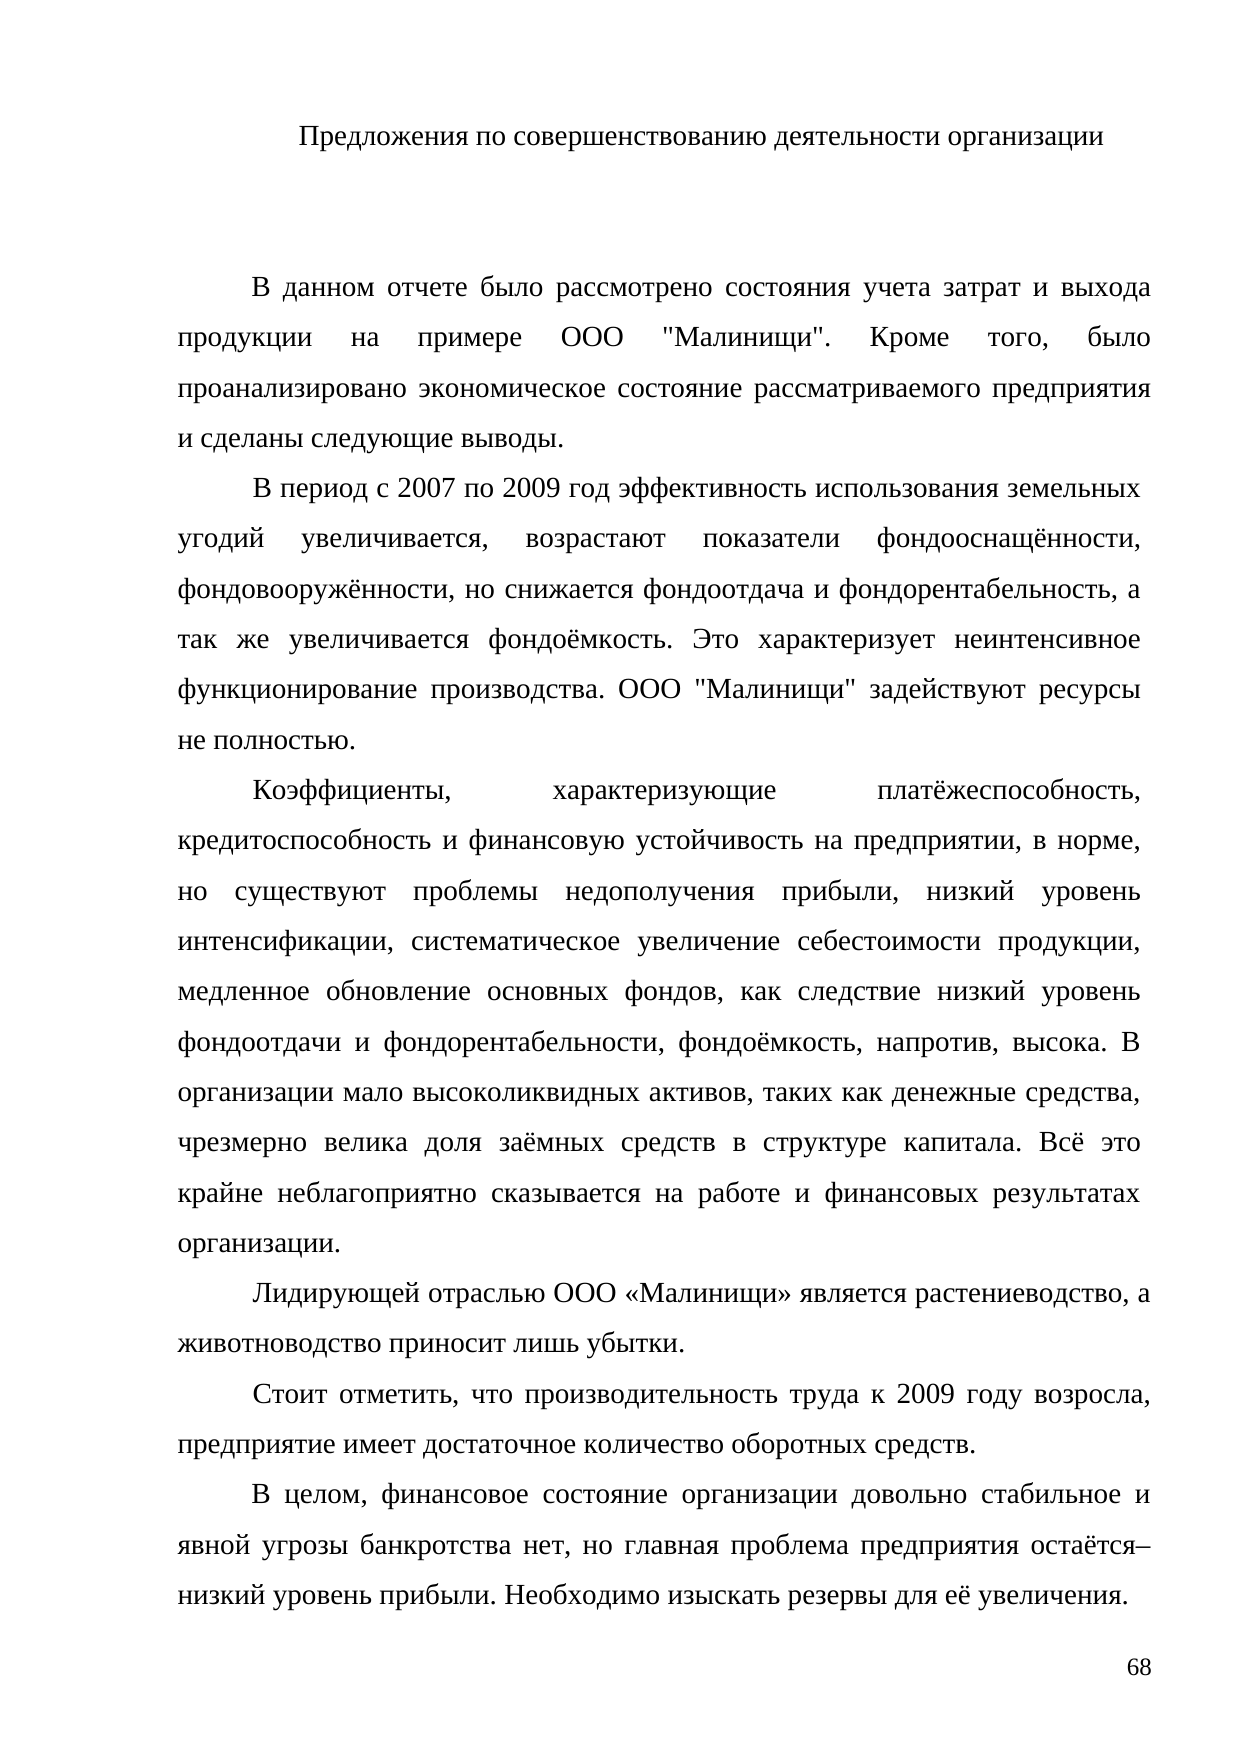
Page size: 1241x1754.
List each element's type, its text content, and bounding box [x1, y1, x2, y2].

text Стоит отметить, что производительность труда к 2009 году возросла, предприятие имеет достаточное количество оборотных средств. [177, 1376, 1152, 1460]
text В целом, финансовое состояние организации довольно стабильное и явной угрозы банкротства нет, но главная проблема предприятия остаётся– низкий уровень прибыли. Необходимо изыскать резервы для её увеличения. [177, 1477, 1152, 1611]
text Лидирующей отраслью ООО «Малинищи» является растениеводство, а животноводство приносит лишь убытки. [177, 1275, 1152, 1359]
text Коэффициенты, характеризующие платёжеспособность, кредитоспособность и финансовую устойчивость на предприятии, в норме, но существуют проблемы недополучения прибыли, низкий уровень интенсификации, систематическое увеличение себестоимости продукции, медленное обновление основных фондов, как следствие низкий уровень фондоотдачи и фондорентабельности, фондоёмкость, напротив, высока. В организации мало высоколиквидных активов, таких как денежные средства, чрезмерно велика доля заёмных средств в структуре капитала. Всё это крайне неблагоприятно сказывается на работе и финансовых результатах организации. [177, 772, 1141, 1258]
text В данном отчете было рассмотрено состояния учета затрат и выхода продукции на примере ООО "Малинищи". Кроме того, было проанализировано экономическое состояние рассматриваемого предприятия и сделаны следующие выводы. [177, 269, 1152, 453]
text Предложения по совершенствованию деятельности организации [177, 118, 1152, 152]
text В период с 2007 по 2009 год эффективность использования земельных угодий увеличивается, возрастают показатели фондооснащённости, фондовооружённости, но снижается фондоотдача и фондорентабельность, а так же увеличивается фондоёмкость. Это характеризует неинтенсивное функционирование производства. ООО "Малинищи" задействуют ресурсы не полностью. [177, 470, 1141, 755]
